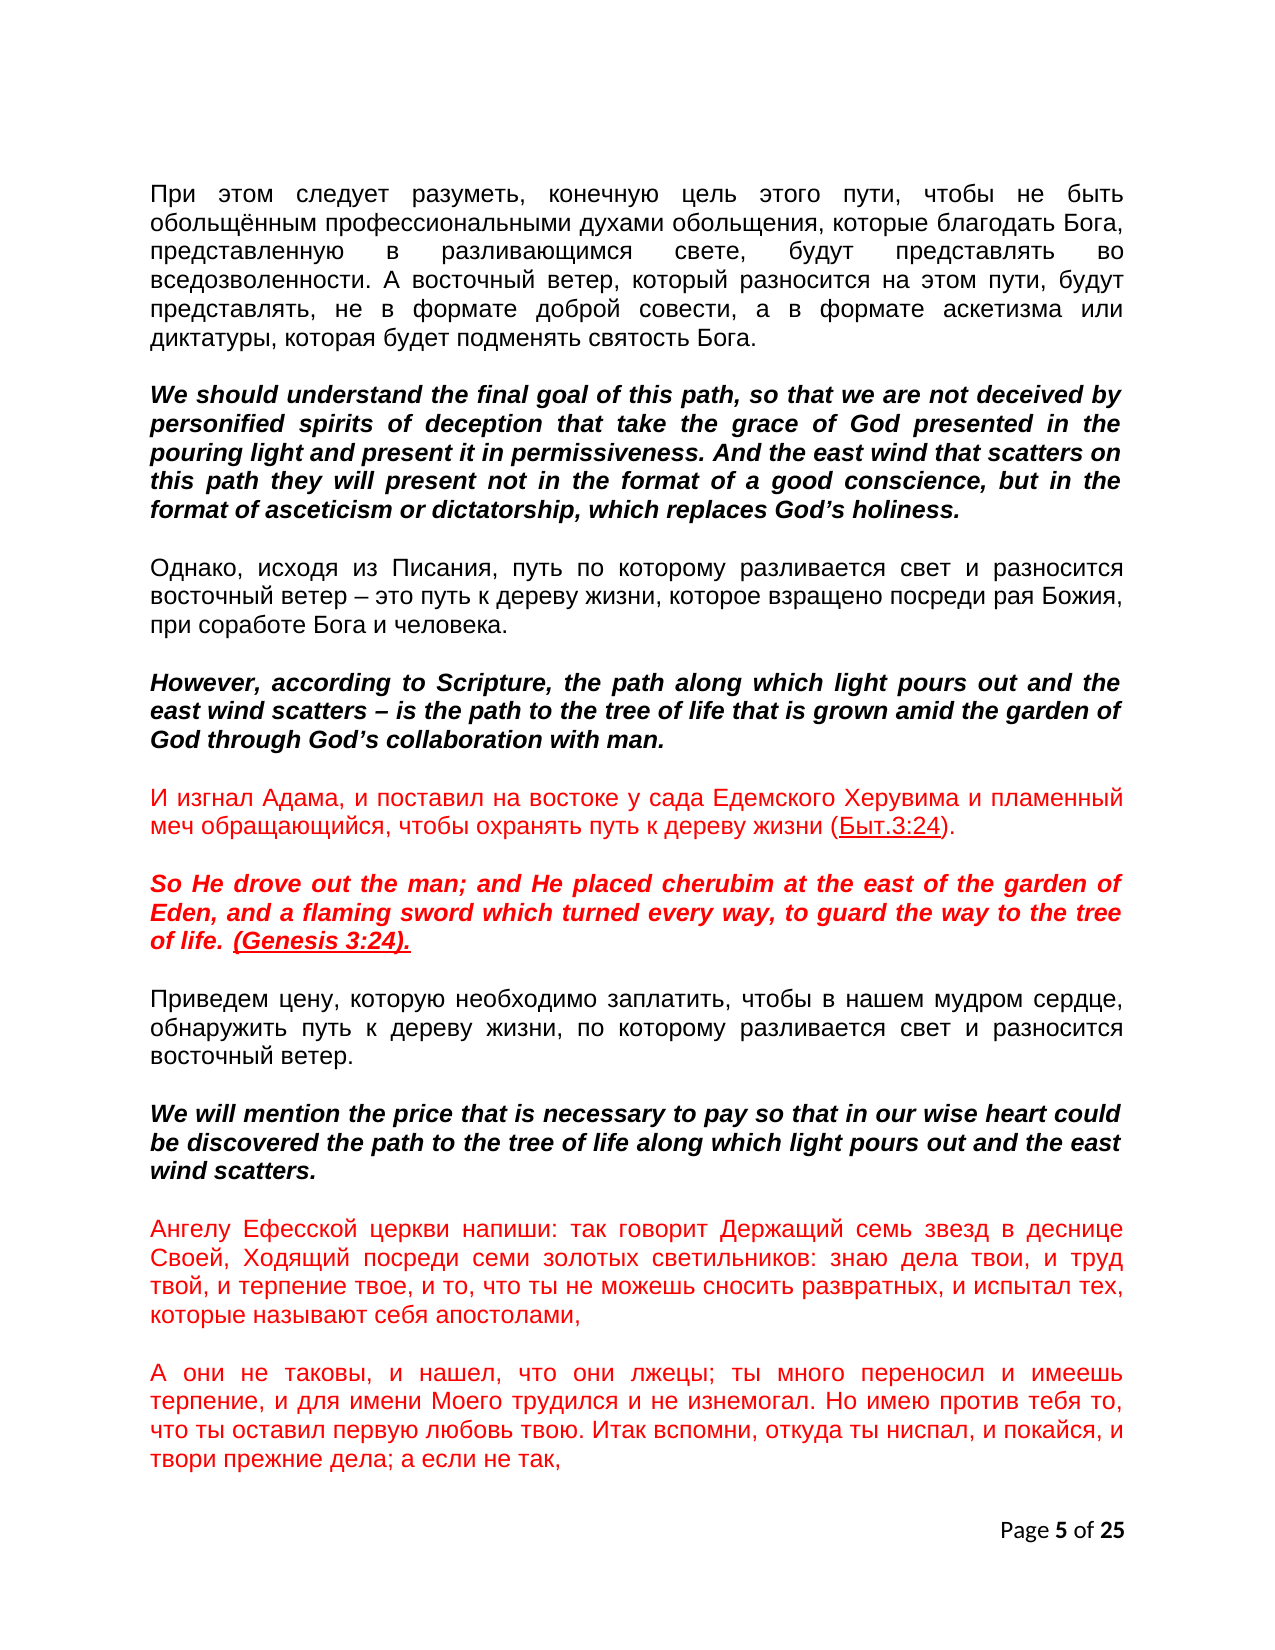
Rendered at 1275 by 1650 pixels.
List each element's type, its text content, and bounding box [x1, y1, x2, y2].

text При этом следует разуметь, конечную цель этого пути, чтобы не быть обольщённым профессиональными духами обольщения, которые благодать Бога, представленную в разливающимся свете, будут представлять во вседозволенности. А восточный ветер, который разносится на этом пути, будут представлять, не в формате доброй совести, а в формате аскетизма или диктатуры, которая будет подменять святость Бога. [150, 179, 1125, 351]
text Ангелу Ефесской церкви напиши: так говорит Держащий семь звезд в деснице Своей, Ходящий посреди семи золотых светильников: знаю дела твои, и труд твой, и терпение твое, и то, что ты не можешь сносить развратных, и испытал тех, которые называют себя апостолами, [150, 1214, 1125, 1329]
text А они не таковы, и нашел, что они лжецы; ты много переносил и имеешь терпение, и для имени Моего трудился и не изнемогал. Но имею против тебя то, что ты оставил первую любовь твою. Итак вспомни, откуда ты ниспал, и покайся, и твори прежние дела; а если не так, [150, 1357, 1125, 1472]
text So He drove out the man; and He placed cherubim at the east of the garden of Eden, and a flaming sword which turned every way, to guard the way to the tree of life. (Genesis 3:24). [150, 869, 1125, 955]
text We will mention the price that is necessary to pay so that in our wise heart could be discovered the path to the tree of life along which light pours out and the east wind scatters. [150, 1099, 1125, 1185]
text However, according to Scripture, the path along which light pours out and the east wind scatters – is the path to the tree of life that is grown amid the garden of God through God’s collaboration with man. [150, 667, 1125, 754]
text Приведем цену, которую необходимо заплатить, чтобы в нашем мудром сердце, обнаружить путь к дереву жизни, по которому разливается свет и разносится восточный ветер. [150, 984, 1125, 1070]
text Однако, исходя из Писания, путь по которому разливается свет и разносится восточный ветер – это путь к дереву жизни, которое взращено посреди рая Божия, при соработе Бога и человека. [150, 552, 1125, 639]
text И изгнал Адама, и поставил на востоке у сада Едемского Херувима и пламенный меч обращающийся, чтобы охранять путь к дереву жизни (Быт.3:24). [150, 782, 1125, 840]
text We should understand the final goal of this path, so that we are not deceived by personified spirits of deception that take the grace of God presented in the pouring light and present it in permissiveness. And the east wind that scatters on this path they will present not in the format of a good conscience, but in the format of asceticism or dictatorship, which replaces God’s holiness. [150, 380, 1125, 524]
